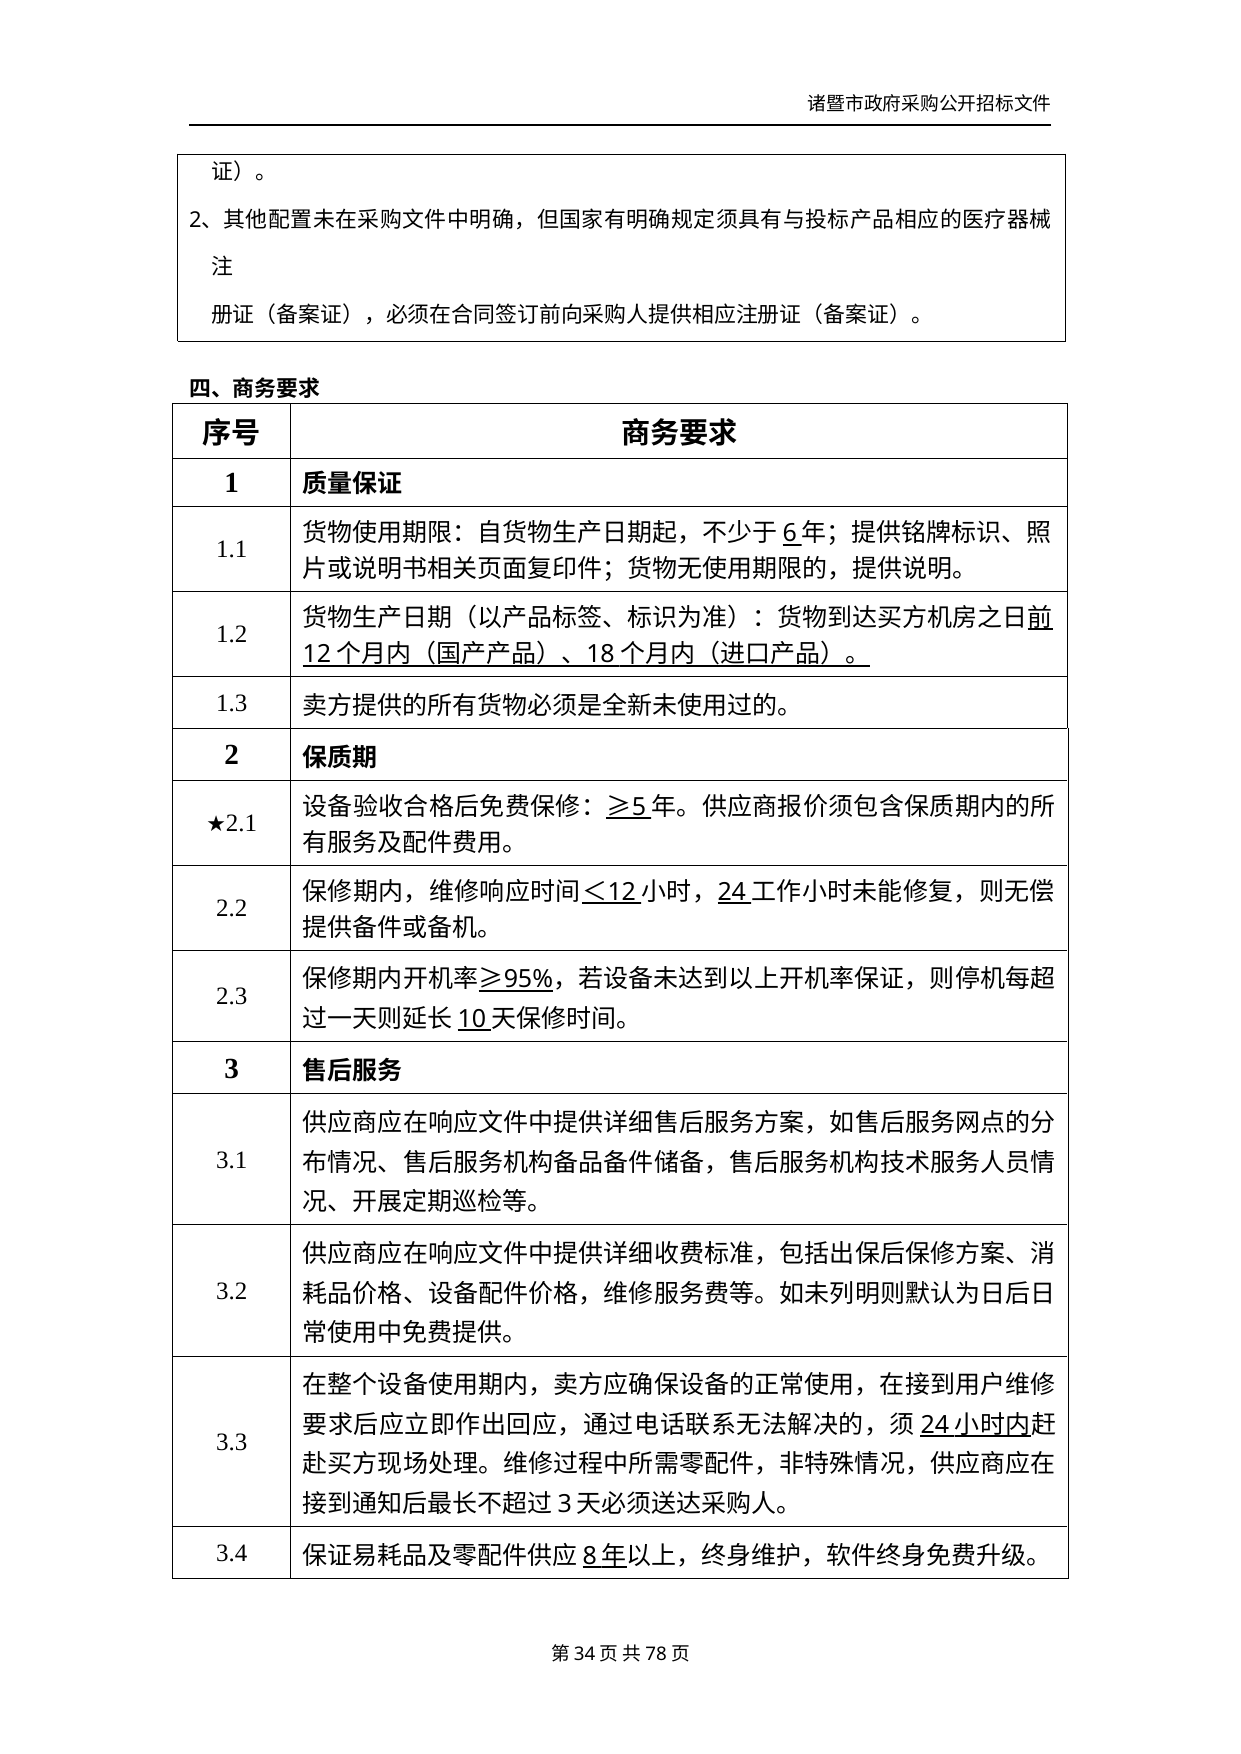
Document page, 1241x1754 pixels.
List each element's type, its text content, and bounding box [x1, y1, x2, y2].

table_cell 3.3 [173, 1357, 290, 1526]
table_cell 2.3 [173, 951, 290, 1041]
table_cell 在整个设备使用期内，卖方应确保设备的正常使用，在接到用户维修要求后应立即作出回应，通过电话联系无法解决的，须24小时内赶赴买方现场处理。维修过程中所需零配件，非特殊情况，供应商应在接到通知后最长不超过3天必须送达采购人。 [291, 1356, 1068, 1526]
table_header 序号 [173, 404, 290, 457]
table_cell 保证易耗品及零配件供应8年以上，终身维护，软件终身免费升级。 [291, 1526, 1068, 1578]
table_cell ★2.1 [173, 781, 290, 865]
table_cell 2.2 [173, 866, 290, 950]
table_cell 售后服务 [291, 1041, 1068, 1093]
table_cell 3.1 [173, 1094, 290, 1224]
table_cell 质量保证 [291, 459, 1067, 506]
table_cell 1.1 [173, 507, 290, 591]
table_cell 卖方提供的所有货物必须是全新未使用过的。 [291, 677, 1067, 728]
table_cell 供应商应在响应文件中提供详细收费标准，包括出保后保修方案、消耗品价格、设备配件价格，维修服务费等。如未列明则默认为日后日常使用中免费提供。 [291, 1224, 1068, 1356]
table_cell 1 [173, 459, 290, 506]
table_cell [178, 155, 1065, 341]
table_cell 保修期内，维修响应时间＜12小时，24工作小时未能修复，则无偿提供备件或备机。 [291, 865, 1068, 950]
table_cell 供应商应在响应文件中提供详细售后服务方案，如售后服务网点的分布情况、售后服务机构备品备件储备，售后服务机构技术服务人员情况、开展定期巡检等。 [291, 1093, 1068, 1224]
table_cell 货物生产日期（以产品标签、标识为准）：货物到达买方机房之日前12个月内（国产产品）、18个月内（进口产品）。 [291, 592, 1067, 676]
table_cell 3.2 [173, 1225, 290, 1356]
table_cell 货物使用期限：自货物生产日期起，不少于6年；提供铭牌标识、照片或说明书相关页面复印件；货物无使用期限的，提供说明。 [291, 507, 1067, 591]
table_cell 1.2 [173, 592, 290, 676]
text 四、商务要求 [189, 371, 1051, 403]
table_cell 3 [173, 1042, 290, 1093]
table_cell 1.3 [173, 677, 290, 728]
table_cell 2 [173, 729, 290, 780]
table_cell 3.4 [173, 1527, 290, 1578]
table_cell 保修期内开机率≥95%，若设备未达到以上开机率保证，则停机每超过一天则延长10天保修时间。 [291, 950, 1068, 1041]
table_cell 设备验收合格后免费保修：≥5年。供应商报价须包含保质期内的所有服务及配件费用。 [291, 780, 1068, 865]
table_cell 保质期 [291, 728, 1068, 780]
table_header 商务要求 [291, 404, 1067, 457]
